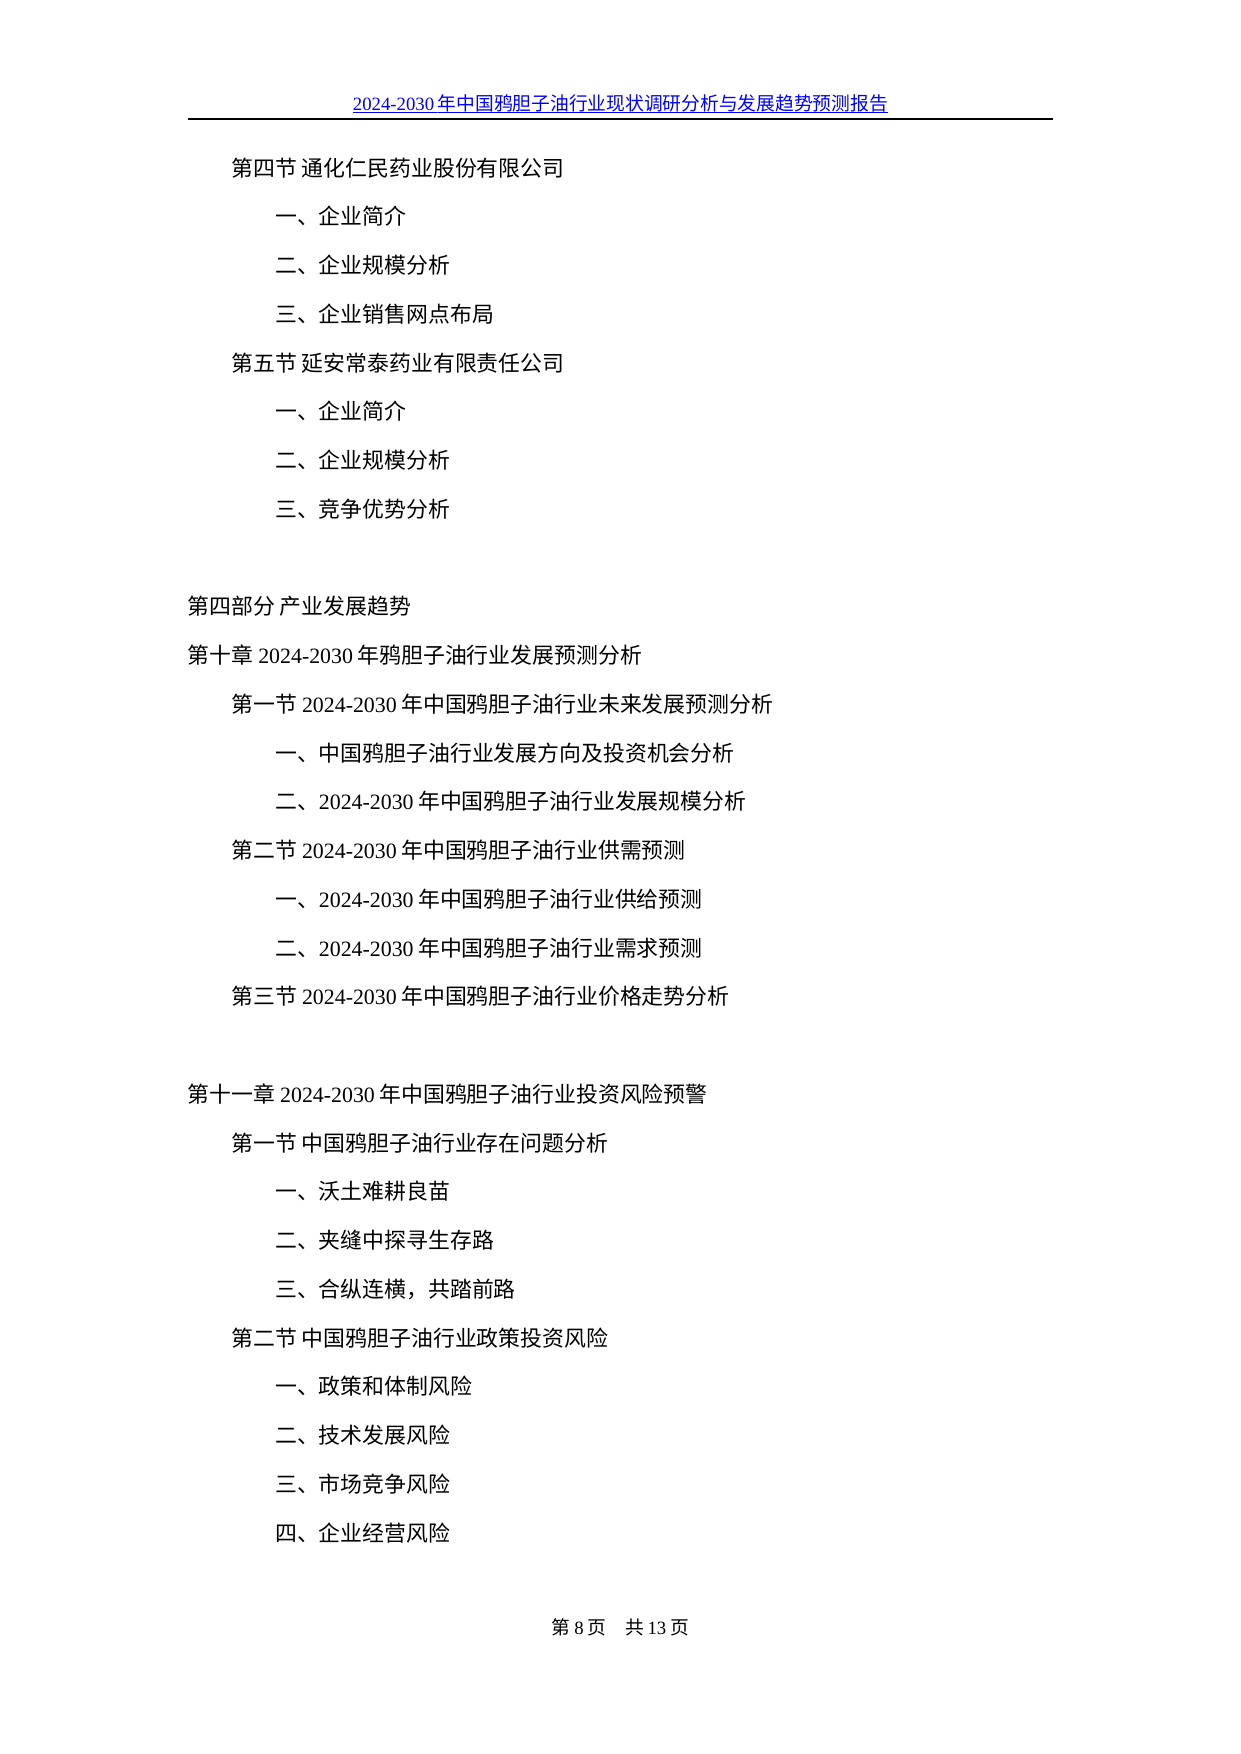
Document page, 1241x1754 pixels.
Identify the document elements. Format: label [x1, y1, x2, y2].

text [187, 150, 1053, 1548]
